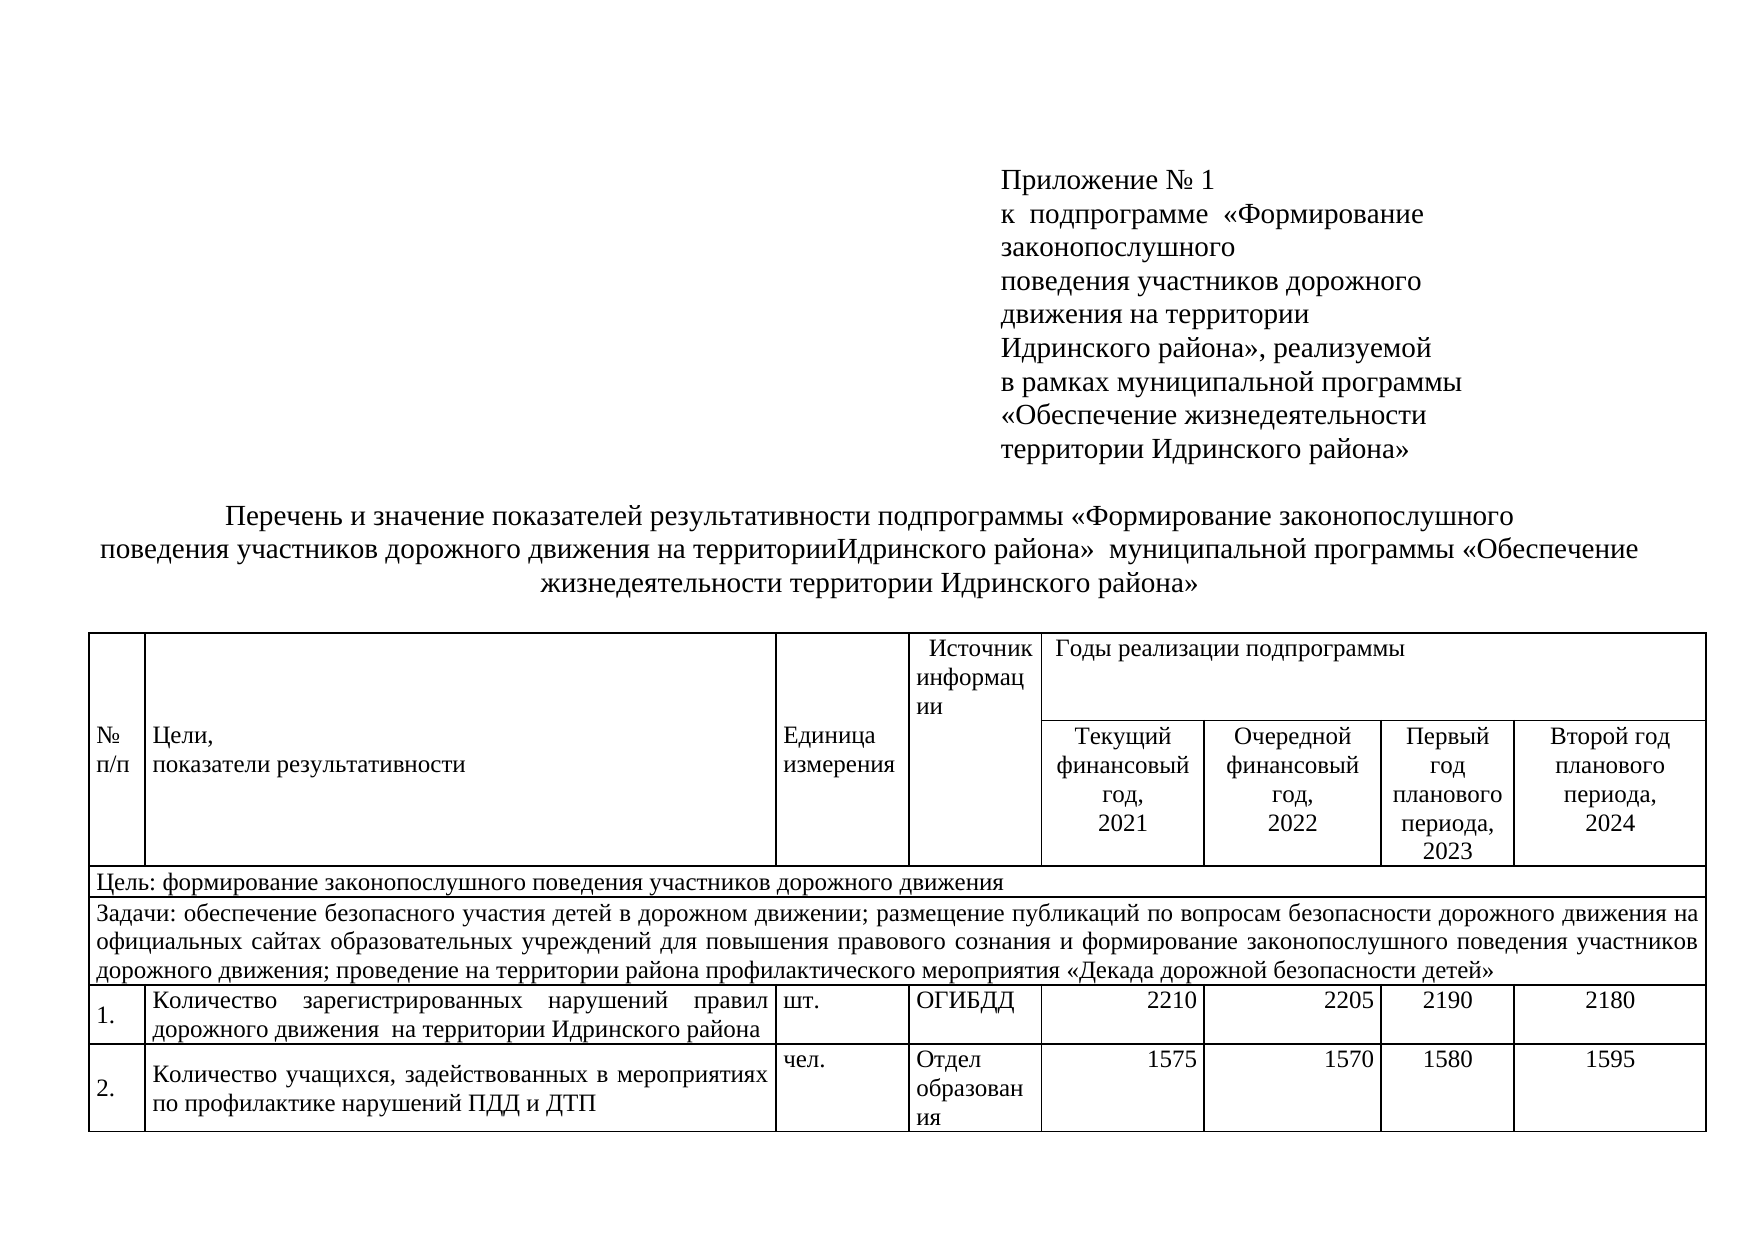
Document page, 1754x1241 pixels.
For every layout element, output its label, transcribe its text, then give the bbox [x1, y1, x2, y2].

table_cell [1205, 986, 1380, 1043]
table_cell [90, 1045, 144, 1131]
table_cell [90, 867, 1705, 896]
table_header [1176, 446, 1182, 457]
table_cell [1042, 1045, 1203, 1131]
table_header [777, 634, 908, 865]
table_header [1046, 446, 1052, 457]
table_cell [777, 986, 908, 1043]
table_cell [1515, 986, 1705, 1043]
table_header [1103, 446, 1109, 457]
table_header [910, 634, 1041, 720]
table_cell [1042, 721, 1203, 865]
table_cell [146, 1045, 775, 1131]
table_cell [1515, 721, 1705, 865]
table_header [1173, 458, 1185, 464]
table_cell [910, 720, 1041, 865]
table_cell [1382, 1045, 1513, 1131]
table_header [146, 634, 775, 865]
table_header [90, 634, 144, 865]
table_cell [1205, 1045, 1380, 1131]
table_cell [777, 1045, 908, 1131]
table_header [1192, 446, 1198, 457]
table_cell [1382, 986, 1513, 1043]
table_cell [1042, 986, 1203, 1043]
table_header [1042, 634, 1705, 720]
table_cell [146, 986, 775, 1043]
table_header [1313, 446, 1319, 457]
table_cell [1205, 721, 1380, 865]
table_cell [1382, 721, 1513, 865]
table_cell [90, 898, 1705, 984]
text Перечень и значение показателей результативности подпрограммы «Формирование законопослушного [74, 498, 1665, 531]
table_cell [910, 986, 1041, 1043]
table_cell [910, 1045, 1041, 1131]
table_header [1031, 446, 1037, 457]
text поведения участников дорожного движения на территорииИдринского района» муниципальной программы «Обеспечение жизнедеятельности территории Идринского района» [74, 531, 1665, 598]
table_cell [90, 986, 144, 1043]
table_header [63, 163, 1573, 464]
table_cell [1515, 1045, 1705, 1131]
